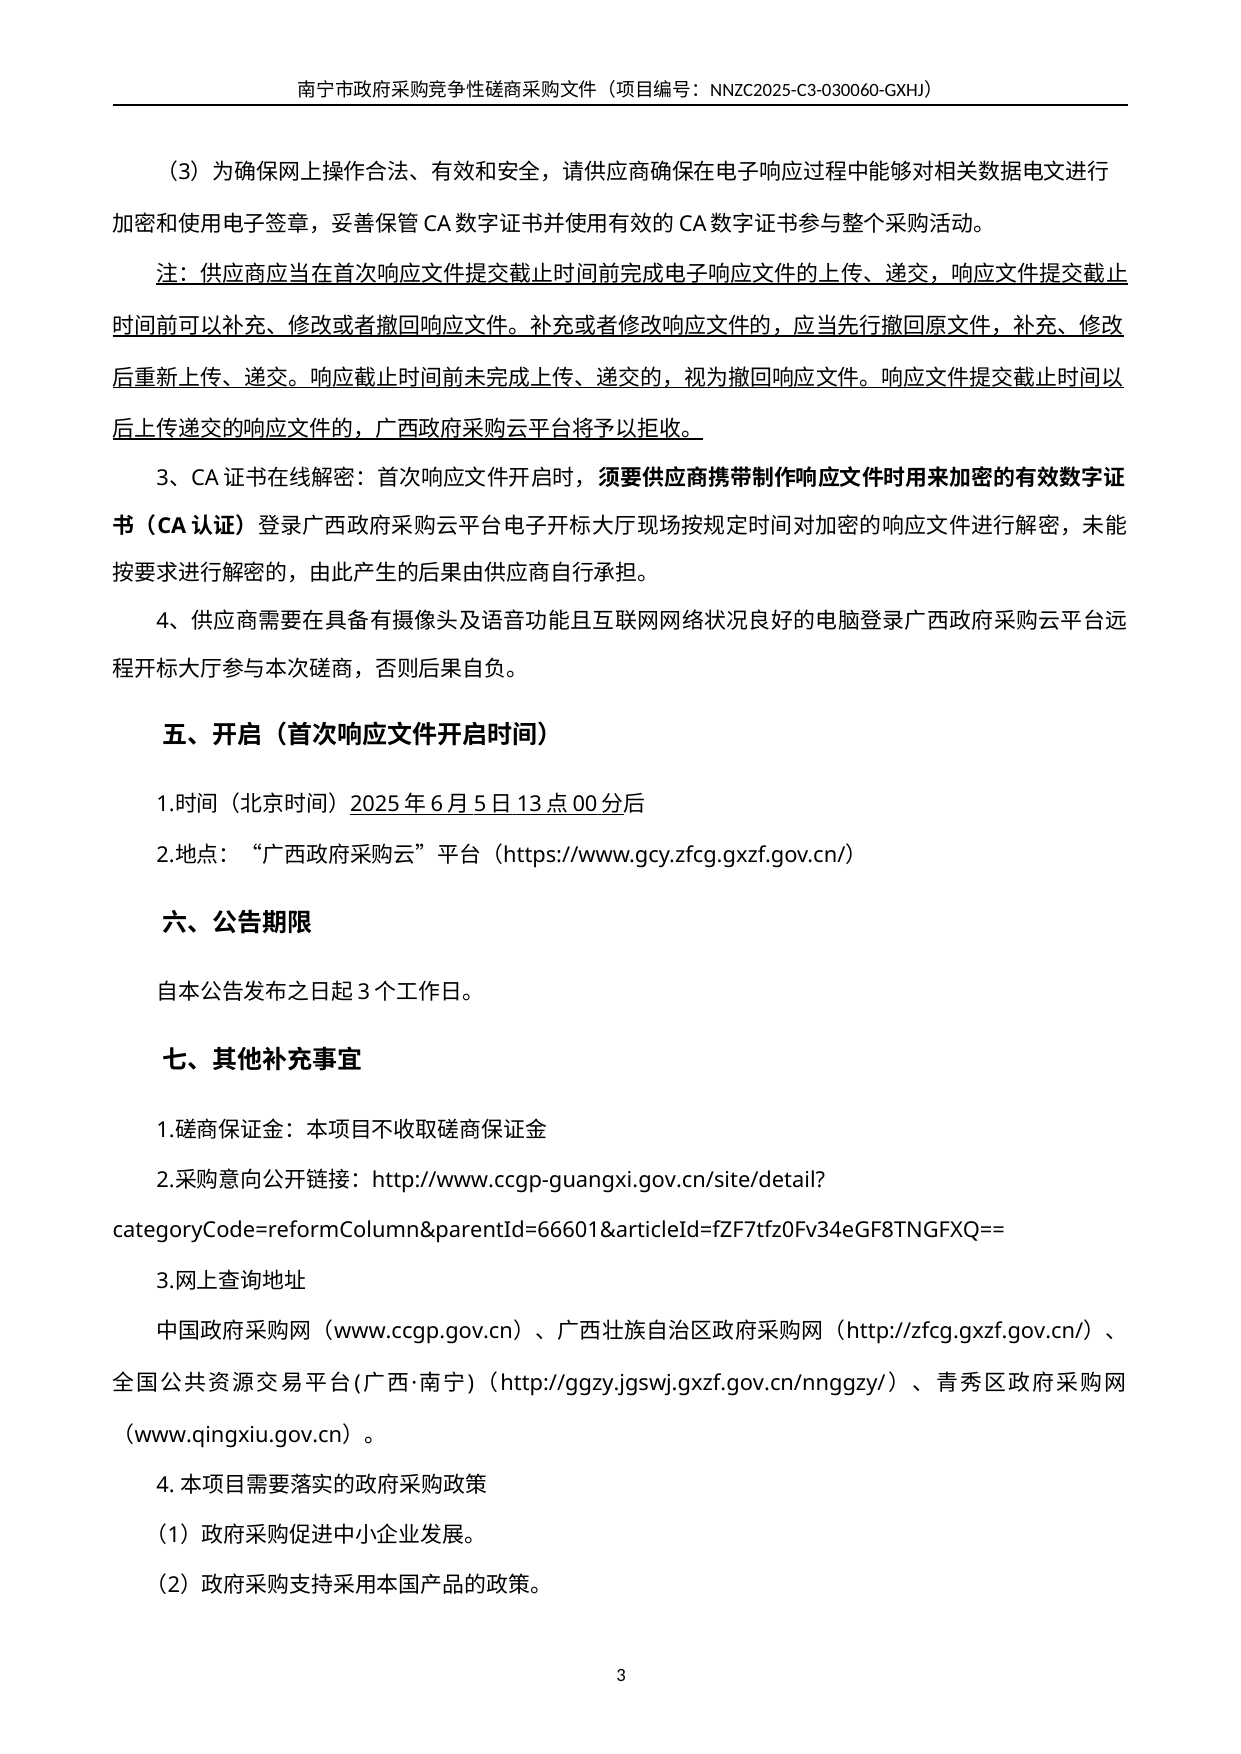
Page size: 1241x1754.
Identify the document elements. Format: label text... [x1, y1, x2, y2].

text 4、供应商需要在具备有摄像头及语音功能且互联网网络状况良好的电脑登录广西政府采购云平台远程开标大厅参与本次磋商，否则后果自负。 [112, 603, 1128, 682]
text 2.地点：“广西政府采购云”平台（https://www.gcy.zfcg.gxzf.gov.cn/） [112, 835, 1128, 870]
text 3、CA证书在线解密：首次响应文件开启时，须要供应商携带制作响应文件时用来加密的有效数字证书（CA认证）登录广西政府采购云平台电子开标大厅现场按规定时间对加密的响应文件进行解密，未能按要求进行解密的，由此产生的后果由供应商自行承担。 [112, 460, 1128, 587]
text 1.时间（北京时间）2025年6月5日13点00分后 [112, 785, 1128, 819]
text 注：供应商应当在首次响应文件提交截止时间前完成电子响应文件的上传、递交，响应文件提交截止时间前可以补充、修改或者撤回响应文件。补充或者修改响应文件的，应当先行撤回原文件，补充、修改后重新上传、递交。响应截止时间前未完成上传、递交的，视为撤回响应文件。响应文件提交截止时间以后上传递交的响应文件的，广西政府采购云平台将予以拒收。 [112, 255, 1128, 444]
text 自本公告发布之日起3个工作日。 [112, 973, 1128, 1007]
text 中国政府采购网（www.ccgp.gov.cn）、广西壮族自治区政府采购网（http://zfcg.gxzf.gov.cn/）、全国公共资源交易平台(广西·南宁)（http://ggzy.jgswj.gxzf.gov.cn/nnggzy/）、青秀区政府采购网（www.qingxiu.gov.cn）。 [112, 1312, 1128, 1450]
text 4. 本项目需要落实的政府采购政策 [112, 1466, 1128, 1500]
text 3.网上查询地址 [112, 1262, 1128, 1296]
text 六、公告期限 [112, 886, 1128, 955]
text 1.磋商保证金：本项目不收取磋商保证金 [112, 1110, 1128, 1145]
text 2.采购意向公开链接：http://www.ccgp-guangxi.gov.cn/site/detail?categoryCode=reformColumn&parentId=66601&articleId=fZF7tfz0Fv34eGF8TNGFXQ== [112, 1161, 1128, 1247]
text 七、其他补充事宜 [112, 1023, 1128, 1092]
text （2）政府采购支持采用本国产品的政策。 [112, 1566, 1128, 1601]
text （3）为确保网上操作合法、有效和安全，请供应商确保在电子响应过程中能够对相关数据电文进行加密和使用电子签章，妥善保管CA数字证书并使用有效的CA数字证书参与整个采购活动。 [112, 153, 1128, 239]
text （1）政府采购促进中小企业发展。 [112, 1516, 1128, 1550]
text 五、开启（首次响应文件开启时间） [112, 698, 1128, 767]
